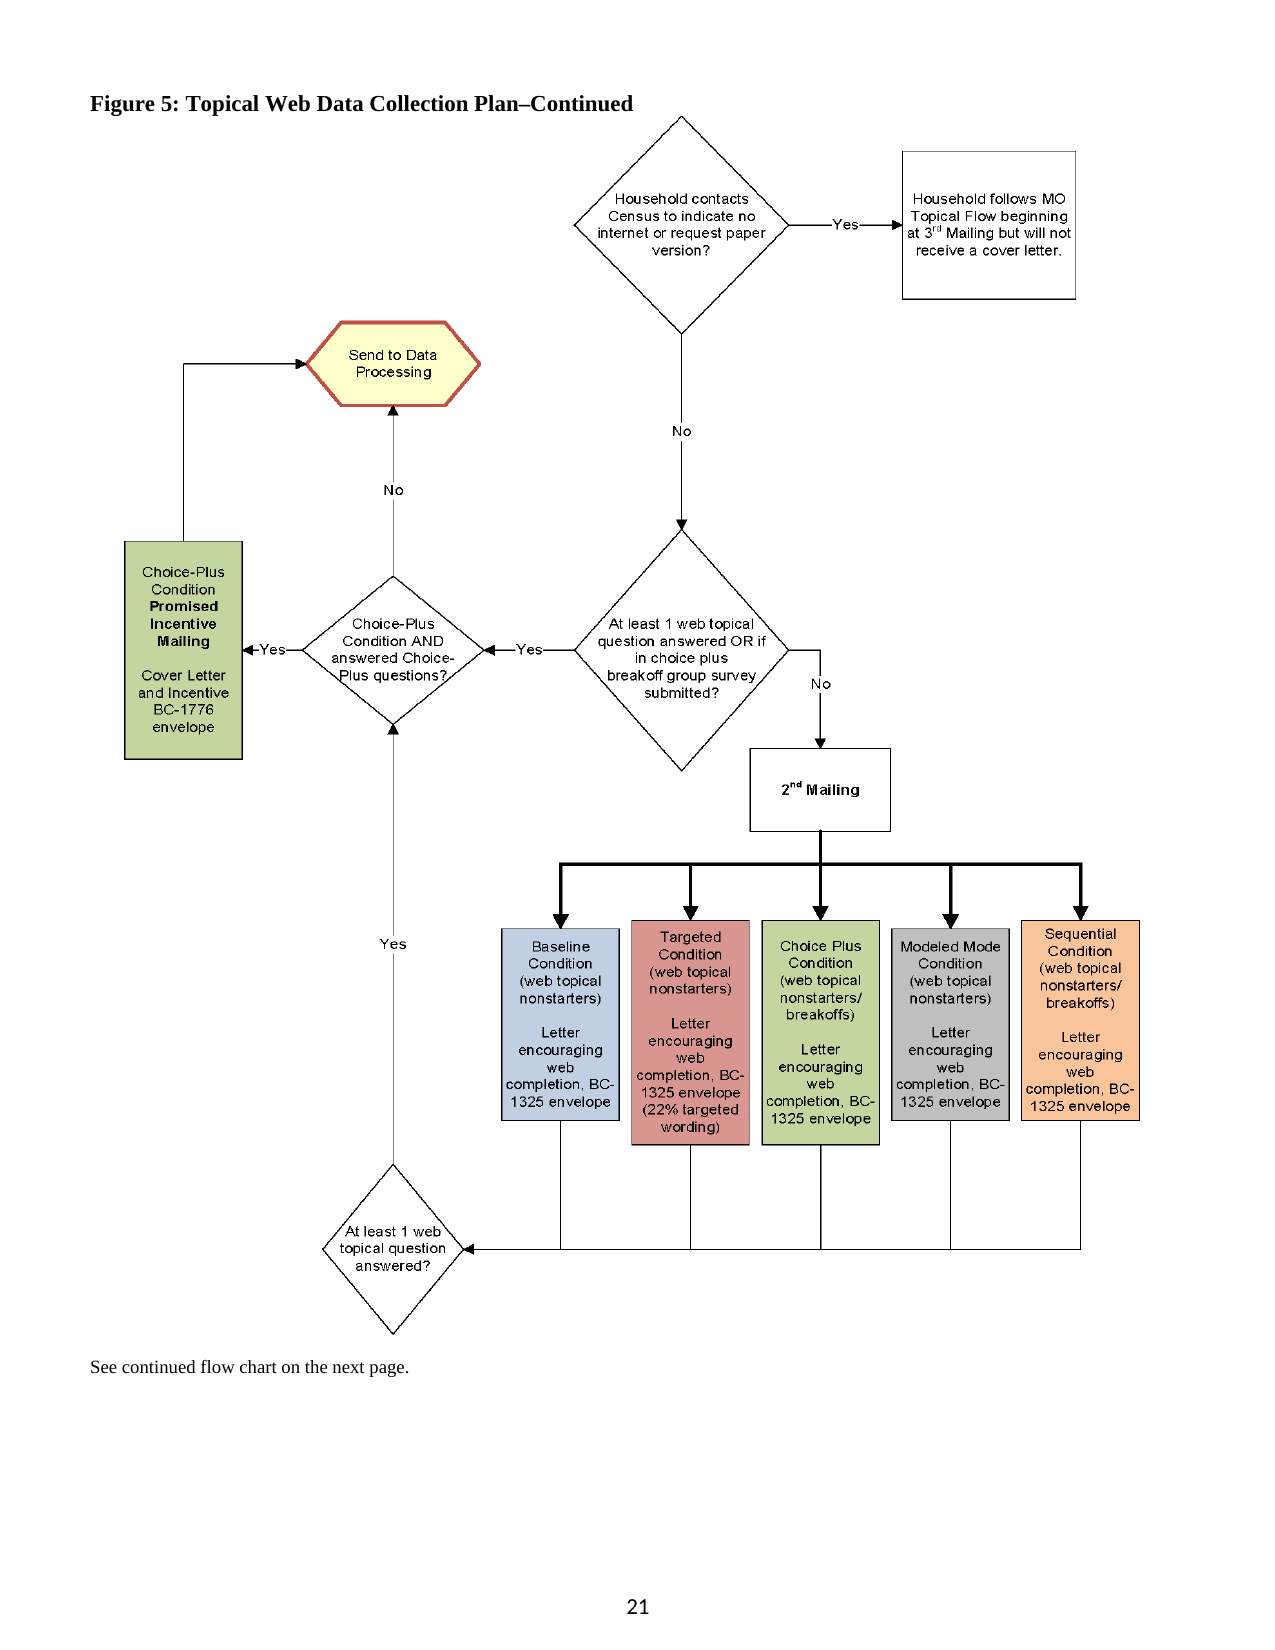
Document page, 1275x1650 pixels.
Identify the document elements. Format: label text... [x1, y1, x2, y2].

picture [90, 116, 1178, 1335]
text Figure 5: Topical Web Data Collection Plan–Continued [90, 90, 1185, 116]
text See continued flow chart on the next page. [90, 1356, 1185, 1377]
